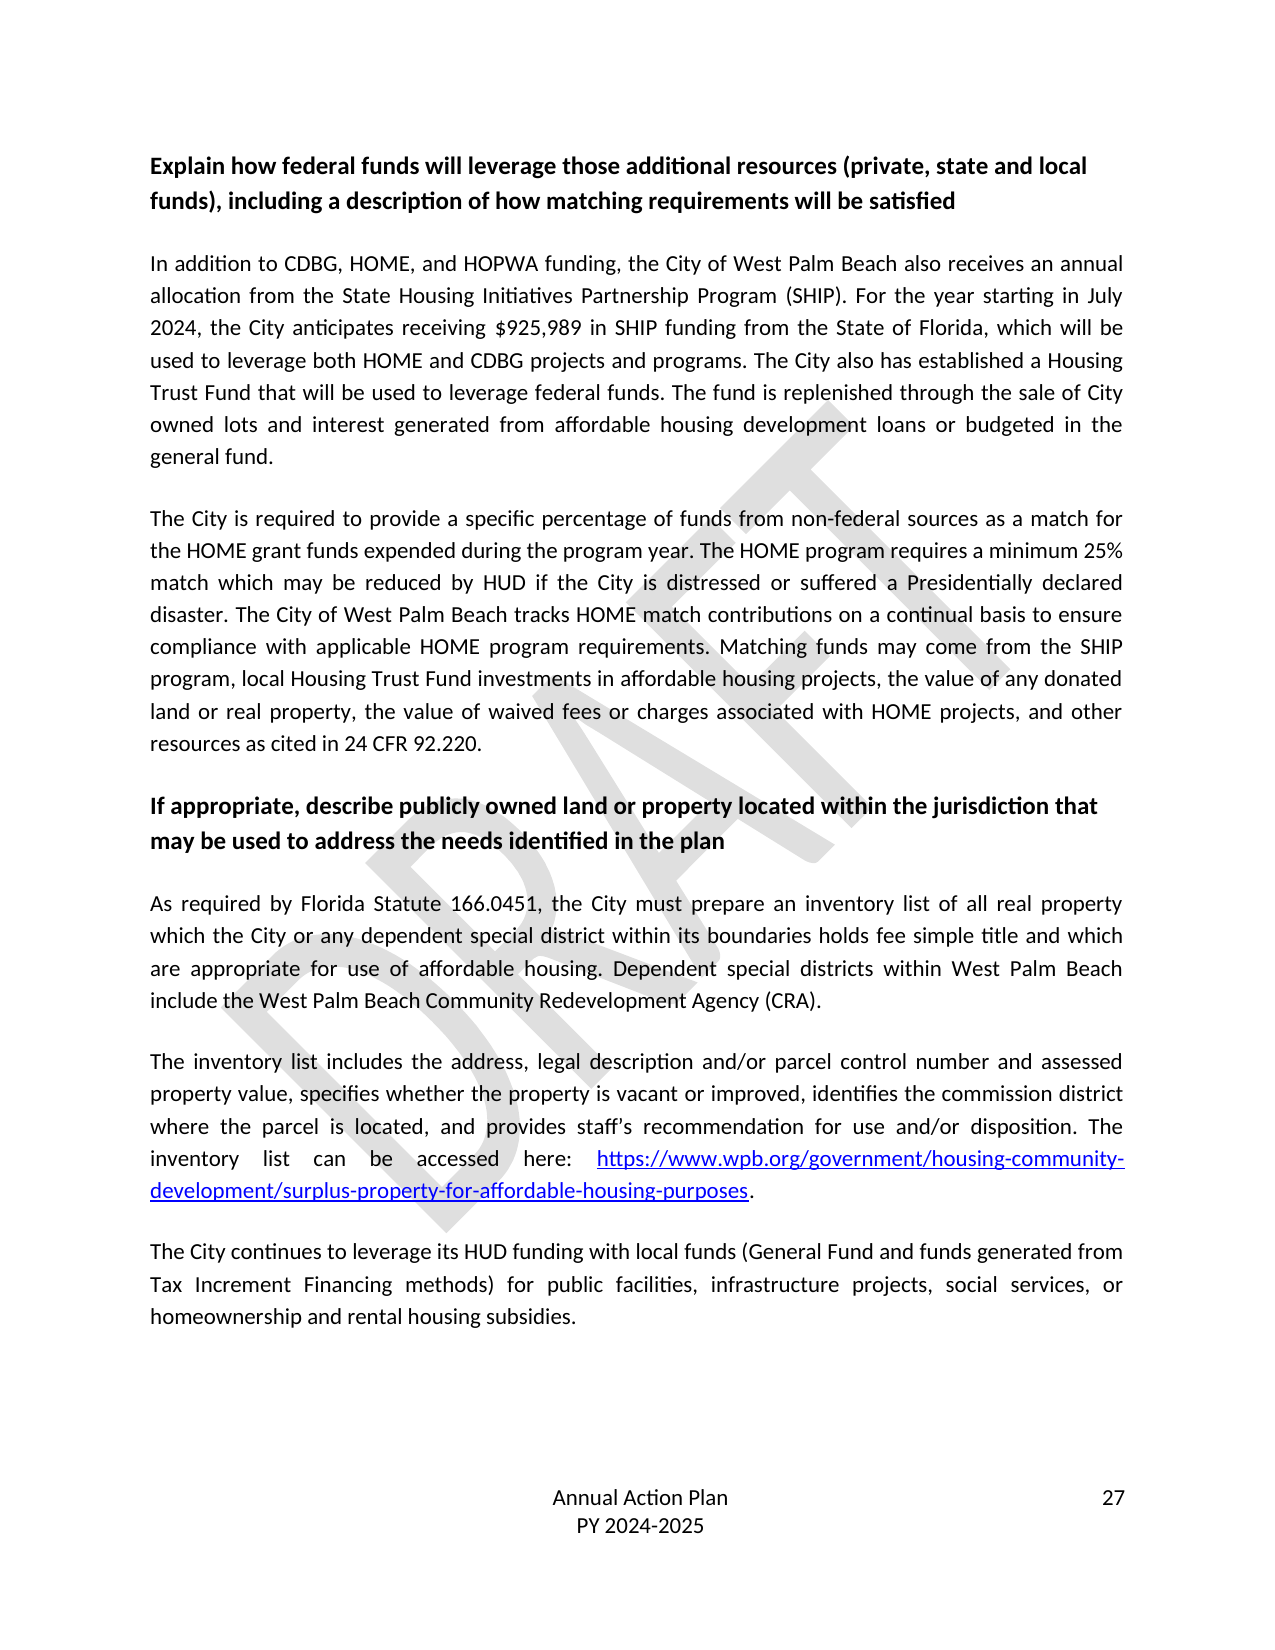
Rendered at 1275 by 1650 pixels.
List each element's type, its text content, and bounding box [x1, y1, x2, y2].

text As required by Florida Statute 166.0451, the City must prepare an inventory list of all real property which the City or any dependent special district within its boundaries holds fee simple title and which are appropriate for use of affordable housing. Dependent special districts within West Palm Beach include the West Palm Beach Community Redevelopment Agency (CRA). [150, 889, 1125, 1014]
text The City continues to leverage its HUD funding with local funds (General Fund and funds generated from Tax Increment Financing methods) for public facilities, infrastructure projects, social services, or homeownership and rental housing subsidies. [150, 1237, 1125, 1330]
text The City is required to provide a specific percentage of funds from non-federal sources as a match for the HOME grant funds expended during the program year. The HOME program requires a minimum 25% match which may be reduced by HUD if the City is distressed or suffered a Presidentially declared disaster. The City of West Palm Beach tracks HOME match contributions on a continual basis to ensure compliance with applicable HOME program requirements. Matching funds may come from the SHIP program, local Housing Trust Fund investments in affordable housing projects, the value of any donated land or real property, the value of waived fees or charges associated with HOME projects, and other resources as cited in 24 CFR 92.220. [150, 504, 1125, 757]
text In addition to CDBG, HOME, and HOPWA funding, the City of West Palm Beach also receives an annual allocation from the State Housing Initiatives Partnership Program (SHIP). For the year starting in July 2024, the City anticipates receiving $925,989 in SHIP funding from the State of Florida, which will be used to leverage both HOME and CDBG projects and programs. The City also has established a Housing Trust Fund that will be used to leverage federal funds. The fund is replenished through the sale of City owned lots and interest generated from affordable housing development loans or budgeted in the general fund. [150, 249, 1125, 470]
text Explain how federal funds will leverage those additional resources (private, state and local funds), including a description of how matching requirements will be satisfied [150, 150, 1125, 216]
text If appropriate, describe publicly owned land or property located within the jurisdiction that may be used to address the needs identified in the plan [150, 790, 1125, 856]
text The inventory list includes the address, legal description and/or parcel control number and assessed property value, specifies whether the property is vacant or improved, identifies the commission district where the parcel is located, and provides staff’s recommendation for use and/or disposition. The inventory list can be accessed here: https://www.wpb.org/government/housing-community-development/surplus-property-for-affordable-housing-purposes. [150, 1047, 1125, 1204]
